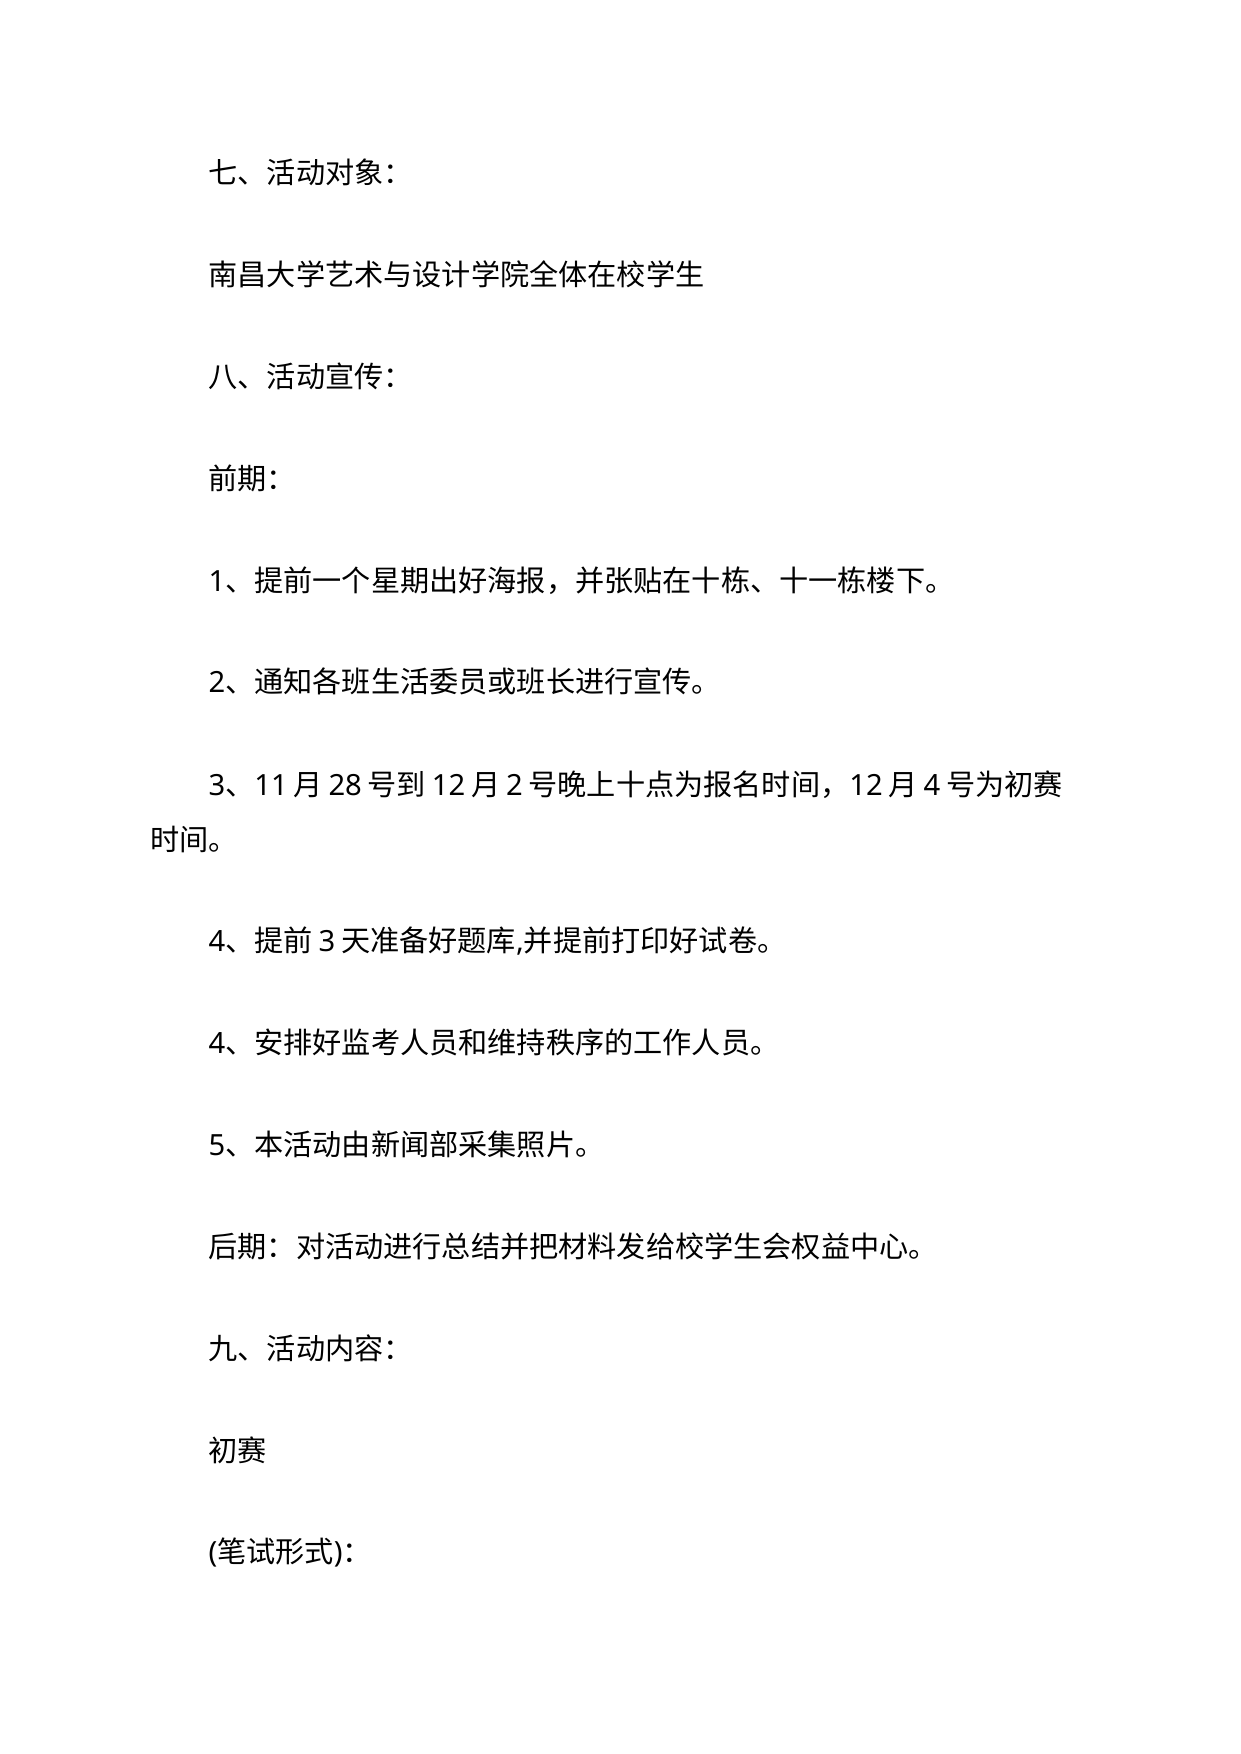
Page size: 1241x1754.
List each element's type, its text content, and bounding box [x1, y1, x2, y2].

text 2、通知各班生活委员或班长进行宣传。 [150, 659, 1090, 701]
text 八、活动宣传： [150, 353, 1090, 396]
text 4、提前3天准备好题库,并提前打印好试卷。 [150, 918, 1090, 960]
text 4、安排好监考人员和维持秩序的工作人员。 [150, 1020, 1090, 1062]
text 南昌大学艺术与设计学院全体在校学生 [150, 252, 1090, 294]
text (笔试形式)： [150, 1529, 1090, 1571]
text 后期：对活动进行总结并把材料发给校学生会权益中心。 [150, 1224, 1090, 1266]
text 1、提前一个星期出好海报，并张贴在十栋、十一栋楼下。 [150, 557, 1090, 599]
text 5、本活动由新闻部采集照片。 [150, 1122, 1090, 1164]
text 3、11月28号到12月2号晚上十点为报名时间，12月4号为初赛时间。 [150, 761, 1090, 858]
text 九、活动内容： [150, 1326, 1090, 1368]
text 初赛 [150, 1427, 1090, 1469]
text 七、活动对象： [150, 150, 1090, 192]
text 前期： [150, 455, 1090, 498]
